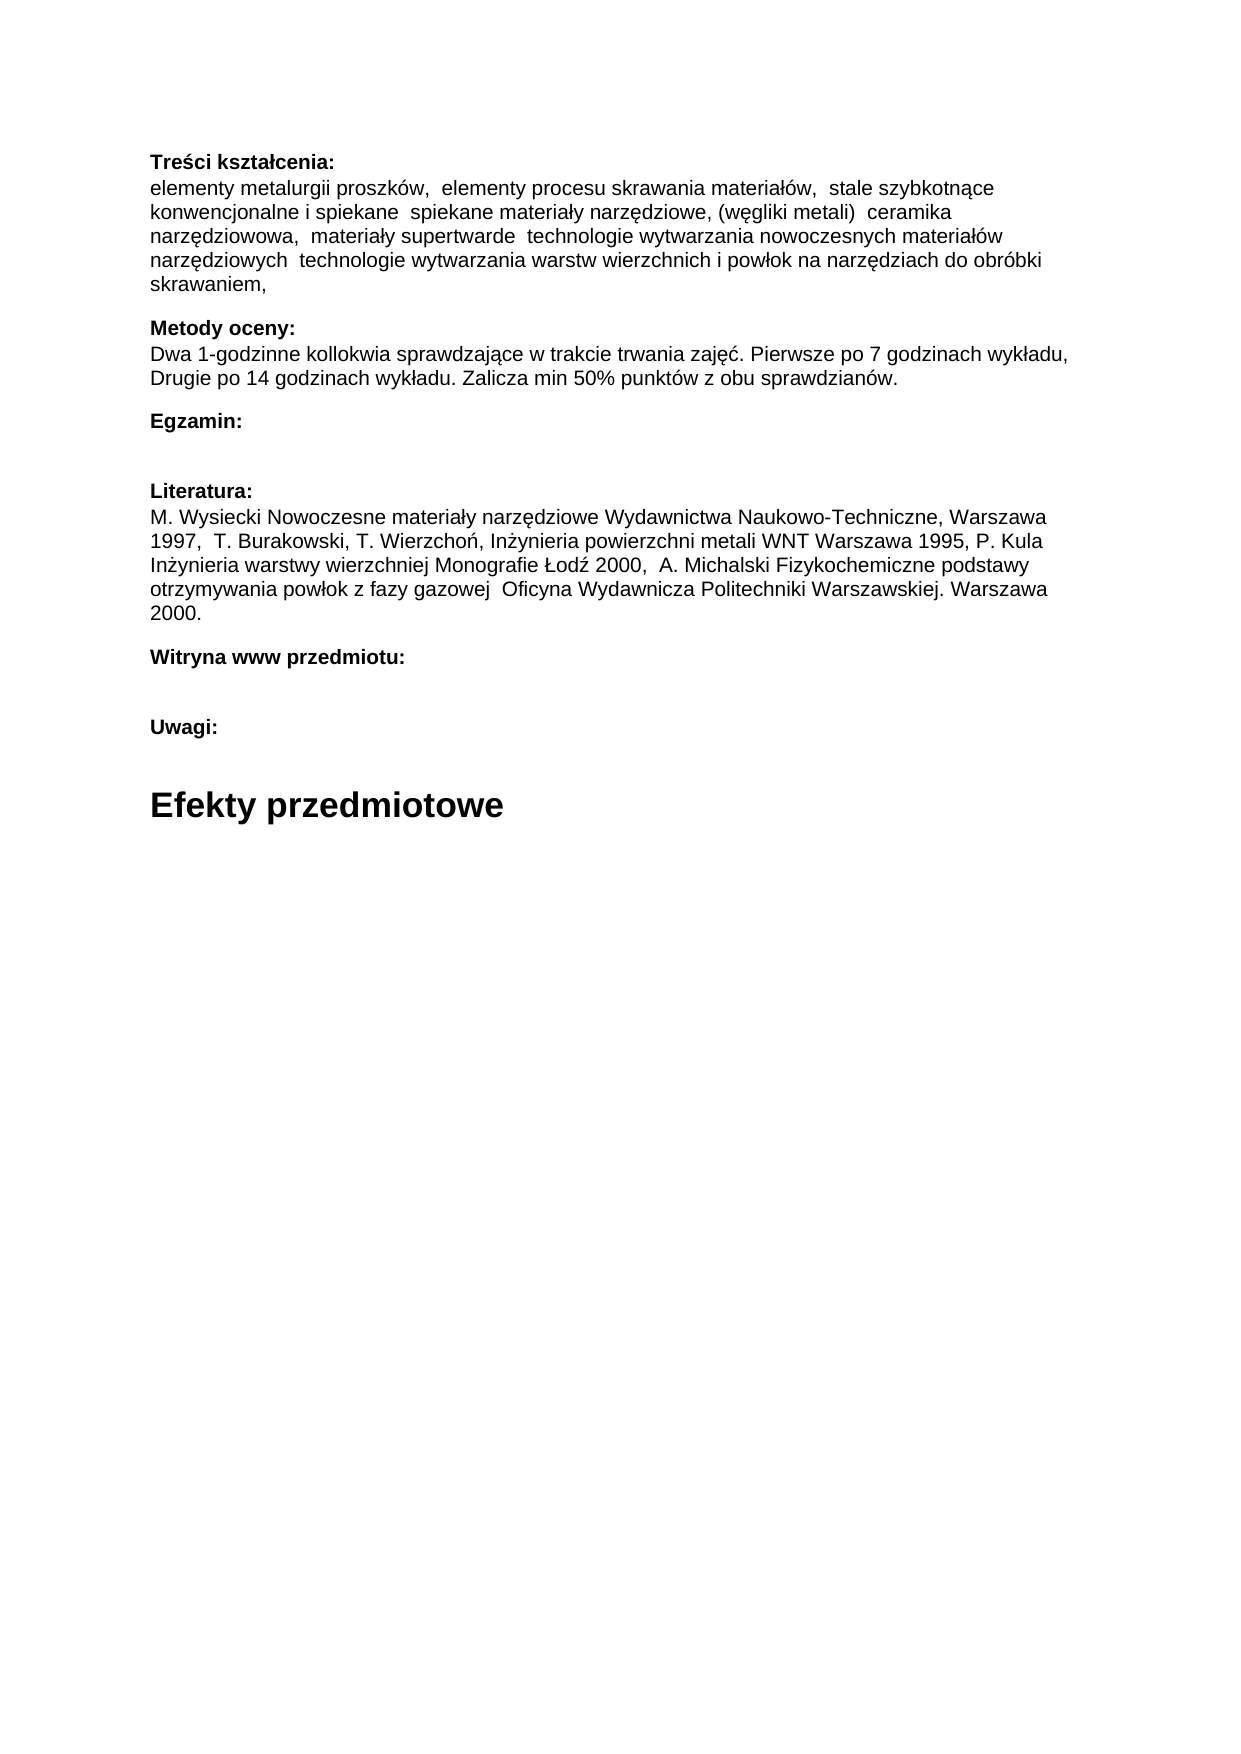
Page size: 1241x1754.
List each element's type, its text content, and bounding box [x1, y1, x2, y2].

text Egzamin: [150, 409, 1090, 433]
text M. Wysiecki Nowoczesne materiały narzędziowe Wydawnictwa Naukowo-Techniczne, Warszawa 1997, T. Burakowski, T. Wierzchoń, Inżynieria powierzchni metali WNT Warszawa 1995, P. Kula Inżynieria warstwy wierzchniej Monografie Łodź 2000, A. Michalski Fizykochemiczne podstawy otrzymywania powłok z fazy gazowej Oficyna Wydawnicza Politechniki Warszawskiej. Warszawa 2000. [150, 505, 1090, 625]
text Uwagi: [150, 714, 1090, 738]
text Metody oceny: [150, 316, 1090, 339]
text elementy metalurgii proszków, elementy procesu skrawania materiałów, stale szybkotnące konwencjonalne i spiekane spiekane materiały narzędziowe, (węgliki metali) ceramika narzędziowowa, materiały supertwarde technologie wytwarzania nowoczesnych materiałów narzędziowych technologie wytwarzania warstw wierzchnich i powłok na narzędziach do obróbki skrawaniem, [150, 176, 1090, 296]
text Treści kształcenia: [150, 150, 1090, 174]
subtitle Efekty przedmiotowe [150, 784, 1090, 825]
text Literatura: [150, 479, 1090, 503]
text Witryna www przedmiotu: [150, 645, 1090, 669]
text Dwa 1-godzinne kollokwia sprawdzające w trakcie trwania zajęć. Pierwsze po 7 godzinach wykładu, Drugie po 14 godzinach wykładu. Zalicza min 50% punktów z obu sprawdzianów. [150, 342, 1090, 389]
